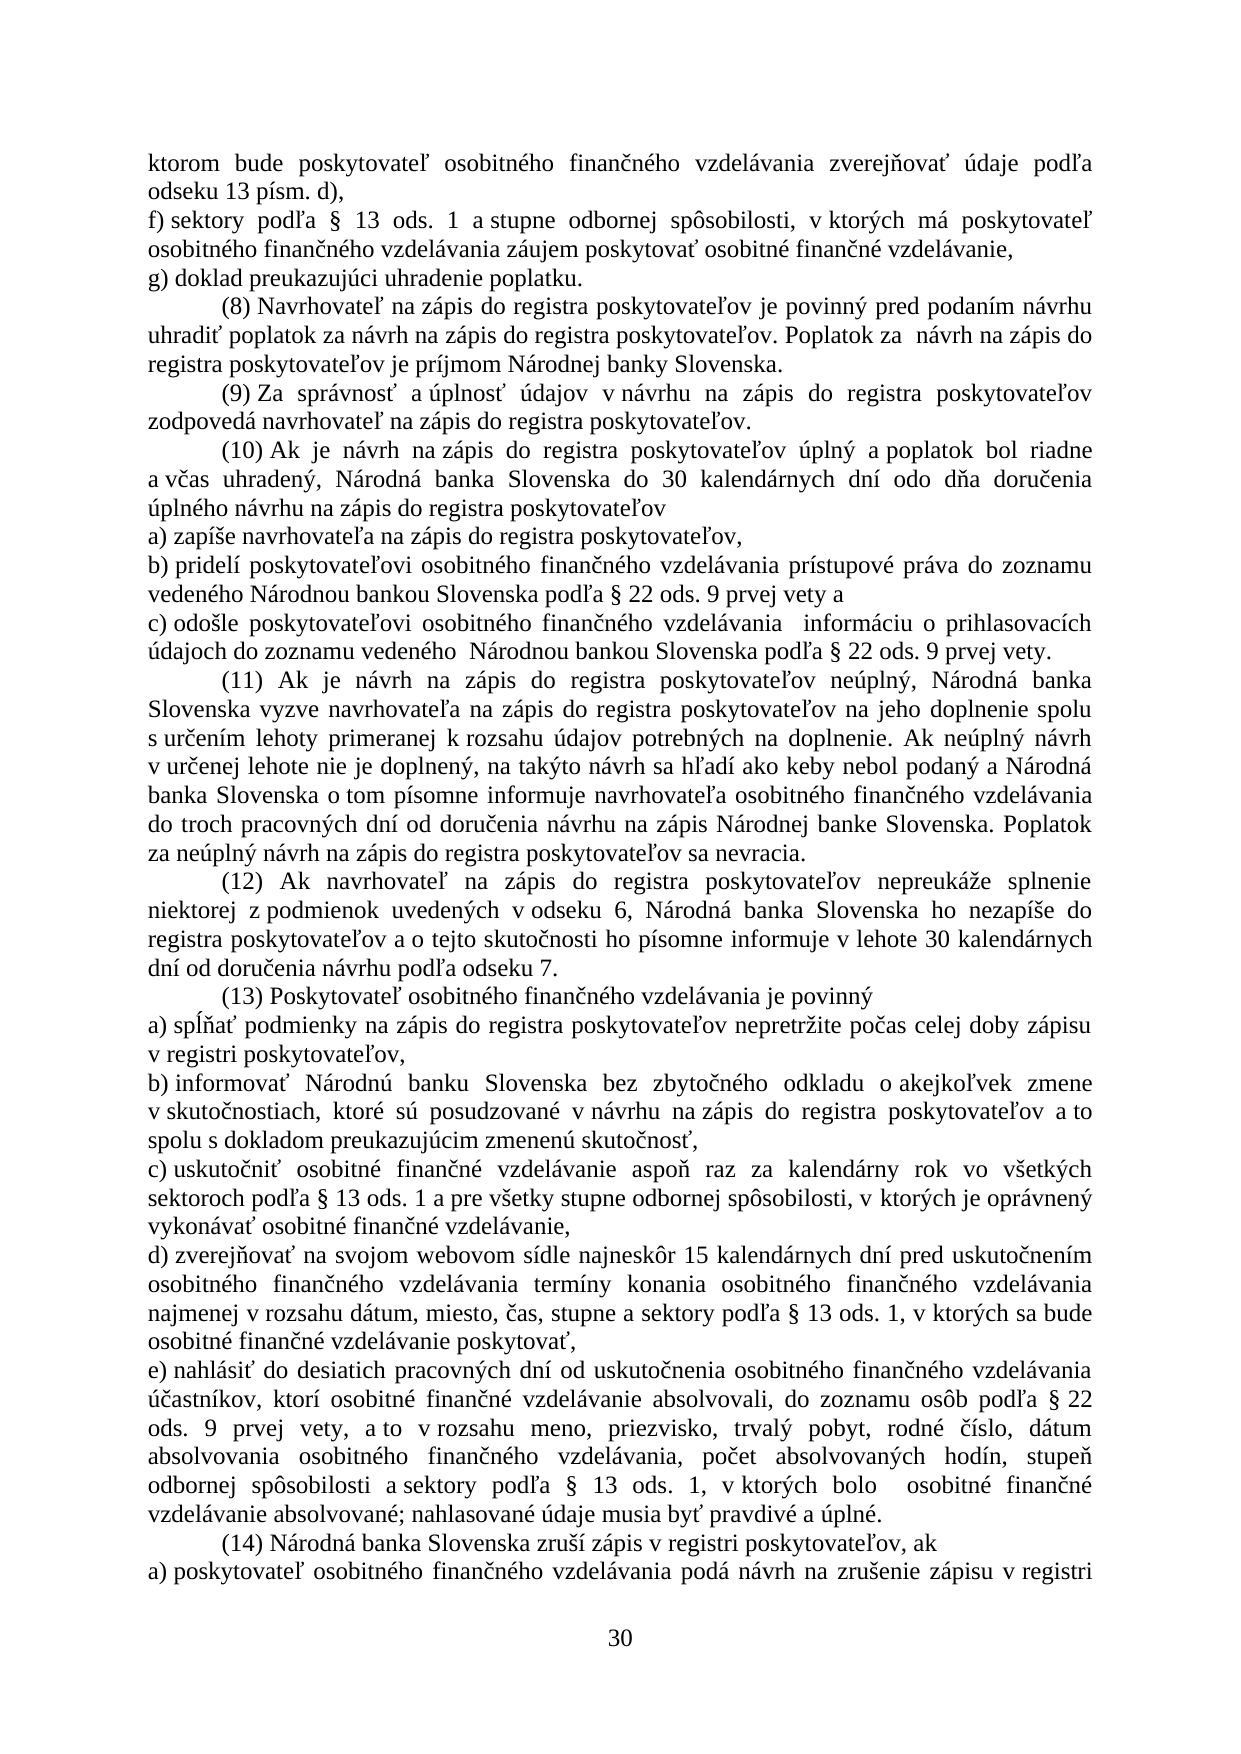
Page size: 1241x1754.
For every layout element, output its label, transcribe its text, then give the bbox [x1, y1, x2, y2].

text (11) Ak je návrh na zápis do registra poskytovateľov neúplný, Národná banka Slovenska vyzve navrhovateľa na zápis do registra poskytovateľov na jeho doplnenie spolu s určením lehoty primeranej k rozsahu údajov potrebných na doplnenie. Ak neúplný návrh v určenej lehote nie je doplnený, na takýto návrh sa hľadí ako keby nebol podaný a Národná banka Slovenska o tom písomne informuje navrhovateľa osobitného finančného vzdelávania do troch pracovných dní od doručenia návrhu na zápis Národnej banke Slovenska. Poplatok za neúplný návrh na zápis do registra poskytovateľov sa nevracia. [148, 665, 1093, 866]
list Za správnosť a úplnosť údajov v návrhu na zápis do registra poskytovateľov zodpovedá navrhovateľ na zápis do registra poskytovateľov. [148, 378, 1093, 435]
list sektory podľa § 13 ods. 1 a stupne odbornej spôsobilosti, v ktorých má poskytovateľ osobitného finančného vzdelávania záujem poskytovať osobitné finančné vzdelávanie, [148, 205, 1093, 263]
list spĺňať podmienky na zápis do registra poskytovateľov nepretržite počas celej doby zápisu v registri poskytovateľov, [148, 1010, 1093, 1068]
list zverejňovať na svojom webovom sídle najneskôr 15 kalendárnych dní pred uskutočnením osobitného finančného vzdelávania termíny konania osobitného finančného vzdelávania najmenej v rozsahu dátum, miesto, čas, stupne a sektory podľa § 13 ods. 1, v ktorých sa bude osobitné finančné vzdelávanie poskytovať, [148, 1240, 1093, 1355]
list Navrhovateľ na zápis do registra poskytovateľov je povinný pred podaním návrhu uhradiť poplatok za návrh na zápis do registra poskytovateľov. Poplatok za návrh na zápis do registra poskytovateľov je príjmom Národnej banky Slovenska. [148, 291, 1093, 378]
list Poskytovateľ osobitného finančného vzdelávania je povinný [148, 981, 1093, 1010]
list zapíše navrhovateľa na zápis do registra poskytovateľov, [148, 521, 1093, 550]
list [148, 148, 1093, 205]
list informovať Národnú banku Slovenska bez zbytočného odkladu o akejkoľvek zmene v skutočnostiach, ktoré sú posudzované v návrhu na zápis do registra poskytovateľov a to spolu s dokladom preukazujúcim zmenenú skutočnosť, [148, 1068, 1093, 1154]
list odošle poskytovateľovi osobitného finančného vzdelávania informáciu o prihlasovacích údajoch do zoznamu vedeného Národnou bankou Slovenska podľa § 22 ods. 9 prvej vety. [148, 608, 1093, 665]
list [148, 1556, 1093, 1585]
text g) doklad preukazujúci uhradenie poplatku. [148, 263, 1093, 291]
list Ak je návrh na zápis do registra poskytovateľov úplný a poplatok bol riadne a včas uhradený, Národná banka Slovenska do 30 kalendárnych dní odo dňa doručenia úplného návrhu na zápis do registra poskytovateľov [148, 435, 1093, 521]
list nahlásiť do desiatich pracovných dní od uskutočnenia osobitného finančného vzdelávania účastníkov, ktorí osobitné finančné vzdelávanie absolvovali, do zoznamu osôb podľa § 22 ods. 9 prvej vety, a to v rozsahu meno, priezvisko, trvalý pobyt, rodné číslo, dátum absolvovania osobitného finančného vzdelávania, počet absolvovaných hodín, stupeň odbornej spôsobilosti a sektory podľa § 13 ods. 1, v ktorých bolo osobitné finančné vzdelávanie absolvované; nahlasované údaje musia byť pravdivé a úplné. [148, 1355, 1093, 1528]
list pridelí poskytovateľovi osobitného finančného vzdelávania prístupové práva do zoznamu vedeného Národnou bankou Slovenska podľa § 22 ods. 9 prvej vety a [148, 550, 1093, 608]
list Národná banka Slovenska zruší zápis v registri poskytovateľov, ak [148, 1528, 1093, 1556]
text (12) Ak navrhovateľ na zápis do registra poskytovateľov nepreukáže splnenie niektorej z podmienok uvedených v odseku 6, Národná banka Slovenska ho nezapíše do registra poskytovateľov a o tejto skutočnosti ho písomne informuje v lehote 30 kalendárnych dní od doručenia návrhu podľa odseku 7. [148, 866, 1093, 981]
list uskutočniť osobitné finančné vzdelávanie aspoň raz za kalendárny rok vo všetkých sektoroch podľa § 13 ods. 1 a pre všetky stupne odbornej spôsobilosti, v ktorých je oprávnený vykonávať osobitné finančné vzdelávanie, [148, 1154, 1093, 1240]
